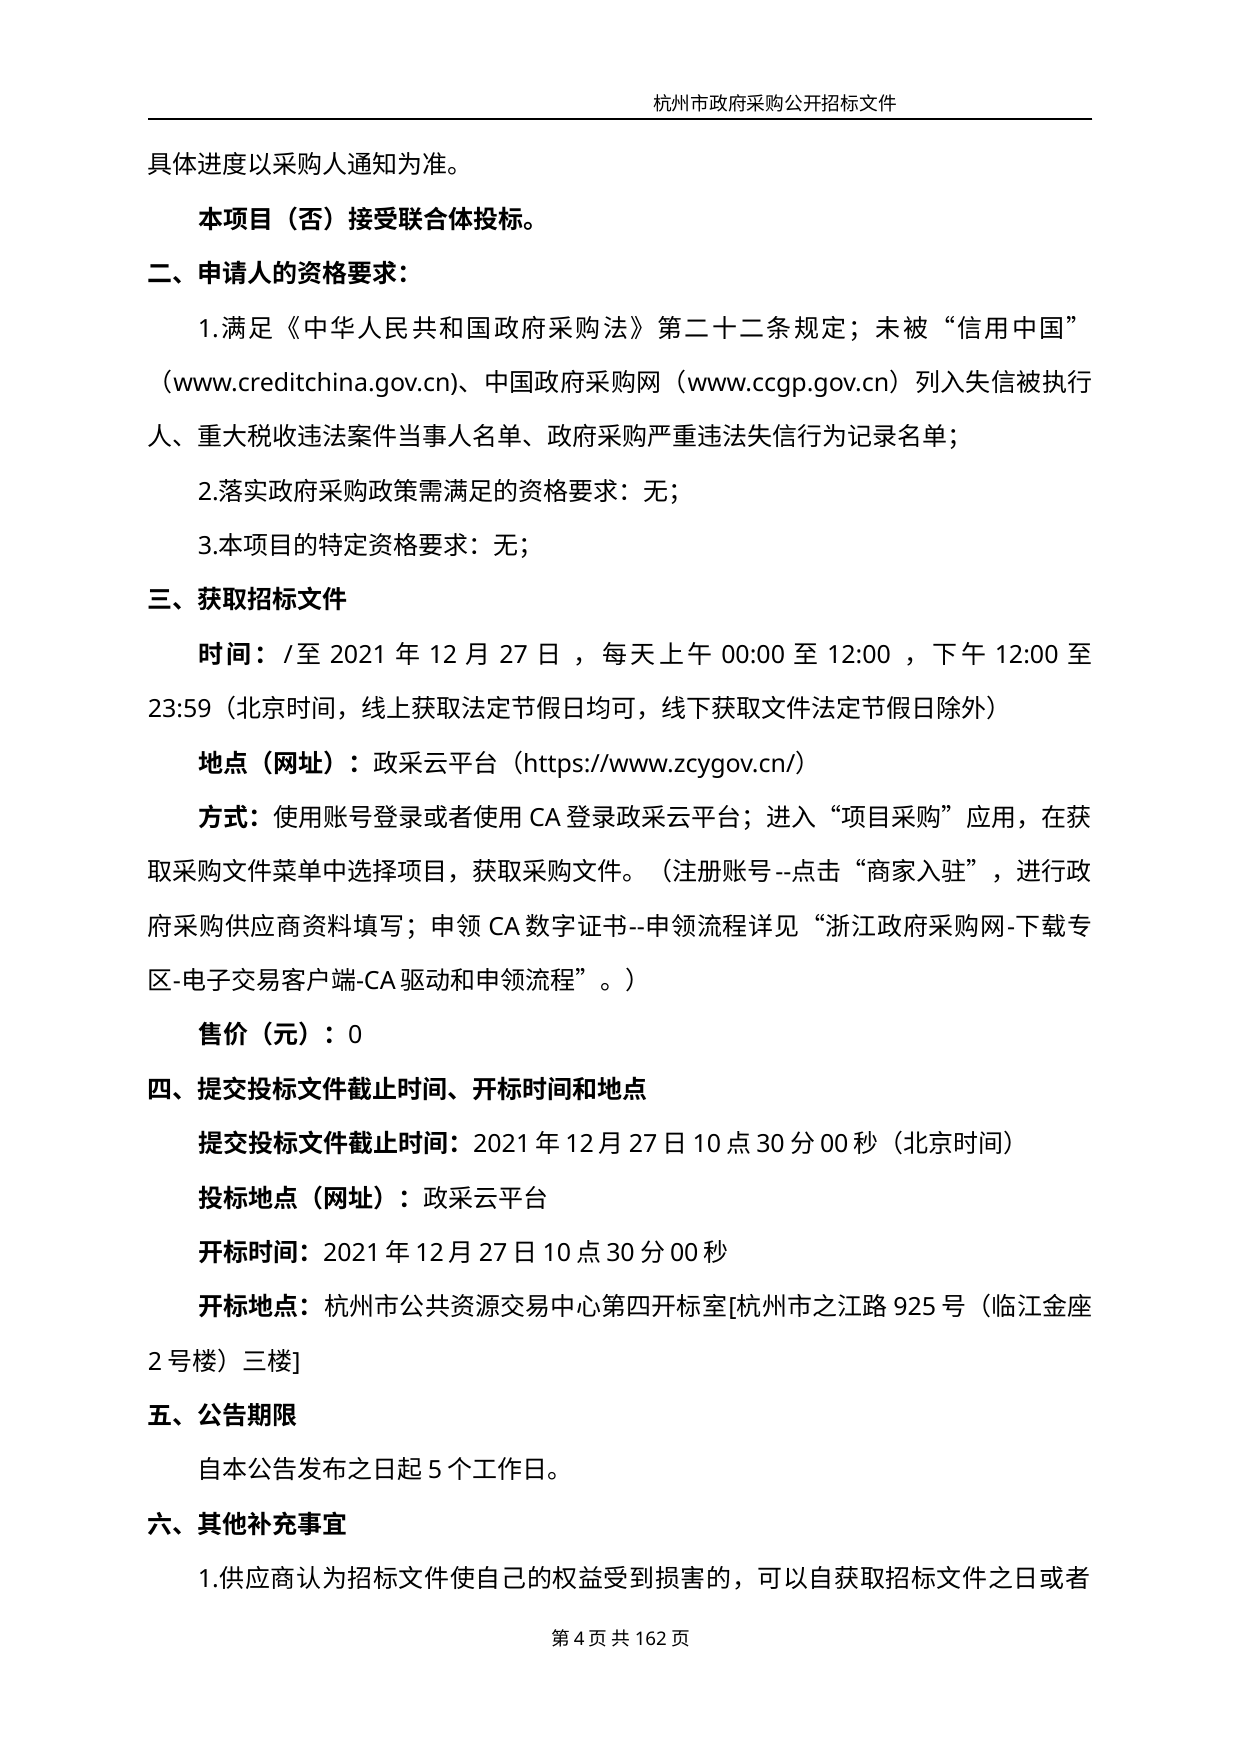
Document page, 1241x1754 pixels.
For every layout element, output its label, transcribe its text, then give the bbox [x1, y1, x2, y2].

text 售价（元）：0 [148, 1015, 1092, 1051]
text 3.本项目的特定资格要求：无； [148, 526, 1092, 562]
text 开标时间：2021年12月27日10点30分00秒 [148, 1232, 1092, 1269]
text 二、申请人的资格要求： [148, 254, 1092, 290]
text 三、获取招标文件 [148, 580, 1092, 616]
text 自本公告发布之日起5个工作日。 [148, 1450, 1092, 1486]
text 2.落实政府采购政策需满足的资格要求：无； [148, 471, 1092, 507]
text 四、提交投标文件截止时间、开标时间和地点 [148, 1069, 1092, 1106]
text 本项目（否）接受联合体投标。 [148, 199, 1092, 236]
text 1.满足《中华人民共和国政府采购法》第二十二条规定；未被“信用中国”（www.creditchina.gov.cn)、中国政府采购网（www.ccgp.gov.cn）列入失信被执行人、重大税收违法案件当事人名单、政府采购严重违法失信行为记录名单； [148, 308, 1092, 453]
text 提交投标文件截止时间：2021年12月27日10点30分00秒（北京时间） [148, 1124, 1092, 1160]
text 六、其他补充事宜 [148, 1504, 1092, 1541]
text 方式：使用账号登录或者使用CA登录政采云平台；进入“项目采购”应用，在获取采购文件菜单中选择项目，获取采购文件。（注册账号--点击“商家入驻”，进行政府采购供应商资料填写；申领CA数字证书--申领流程详见“浙江政府采购网-下载专区-电子交易客户端-CA驱动和申领流程”。） [148, 797, 1092, 997]
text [148, 1559, 1092, 1595]
text 投标地点（网址）：政采云平台 [148, 1178, 1092, 1214]
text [148, 145, 1092, 181]
text 时间：/至2021年12月27日 ，每天上午00:00至12:00 ，下午12:00至23:59（北京时间，线上获取法定节假日均可，线下获取文件法定节假日除外） [148, 634, 1092, 725]
text 地点（网址）：政采云平台（https://www.zcygov.cn/） [148, 743, 1092, 779]
text 五、公告期限 [148, 1396, 1092, 1432]
text 开标地点：杭州市公共资源交易中心第四开标室[杭州市之江路925号（临江金座2号楼）三楼] [148, 1287, 1092, 1377]
